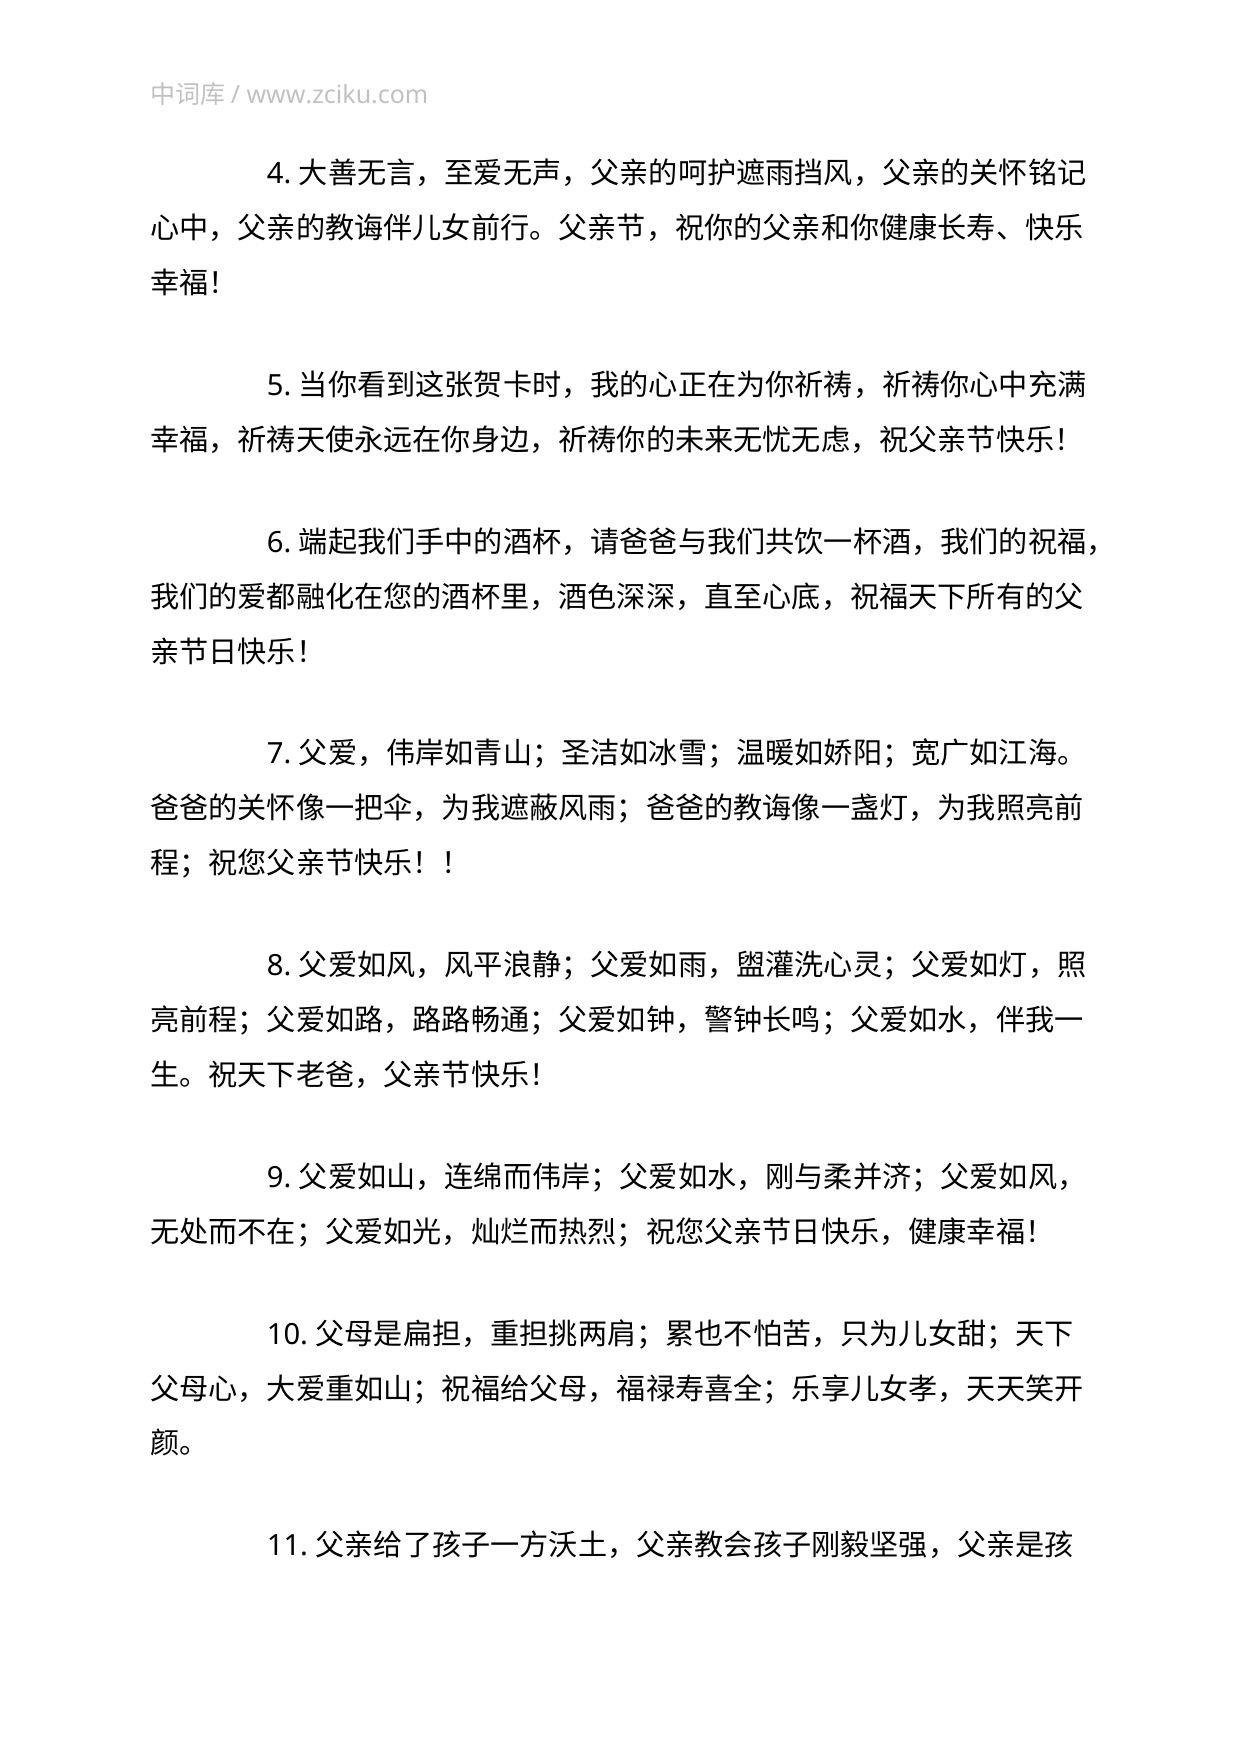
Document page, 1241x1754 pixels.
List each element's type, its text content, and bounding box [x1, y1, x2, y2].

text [150, 1522, 1090, 1564]
text 6. 端起我们手中的酒杯，请爸爸与我们共饮一杯酒，我们的祝福，我们的爱都融化在您的酒杯里，酒色深深，直至心底，祝福天下所有的父亲节日快乐！ [150, 518, 1090, 671]
text 9. 父爱如山，连绵而伟岸；父爱如水，刚与柔并济；父爱如风，无处而不在；父爱如光，灿烂而热烈；祝您父亲节日快乐，健康幸福！ [150, 1153, 1090, 1251]
text 7. 父爱，伟岸如青山；圣洁如冰雪；温暖如娇阳；宽广如江海。爸爸的关怀像一把伞，为我遮蔽风雨；爸爸的教诲像一盏灯，为我照亮前程；祝您父亲节快乐！！ [150, 730, 1090, 882]
text 10. 父母是扁担，重担挑两肩；累也不怕苦，只为儿女甜；天下父母心，大爱重如山；祝福给父母，福禄寿喜全；乐享儿女孝，天天笑开颜。 [150, 1310, 1090, 1462]
text 4. 大善无言，至爱无声，父亲的呵护遮雨挡风，父亲的关怀铭记心中，父亲的教诲伴儿女前行。父亲节，祝你的父亲和你健康长寿、快乐幸福！ [150, 150, 1090, 302]
text 5. 当你看到这张贺卡时，我的心正在为你祈祷，祈祷你心中充满幸福，祈祷天使永远在你身边，祈祷你的未来无忧无虑，祝父亲节快乐！ [150, 362, 1090, 459]
text 8. 父爱如风，风平浪静；父爱如雨，盥灌洗心灵；父爱如灯，照亮前程；父爱如路，路路畅通；父爱如钟，警钟长鸣；父爱如水，伴我一生。祝天下老爸，父亲节快乐！ [150, 942, 1090, 1094]
